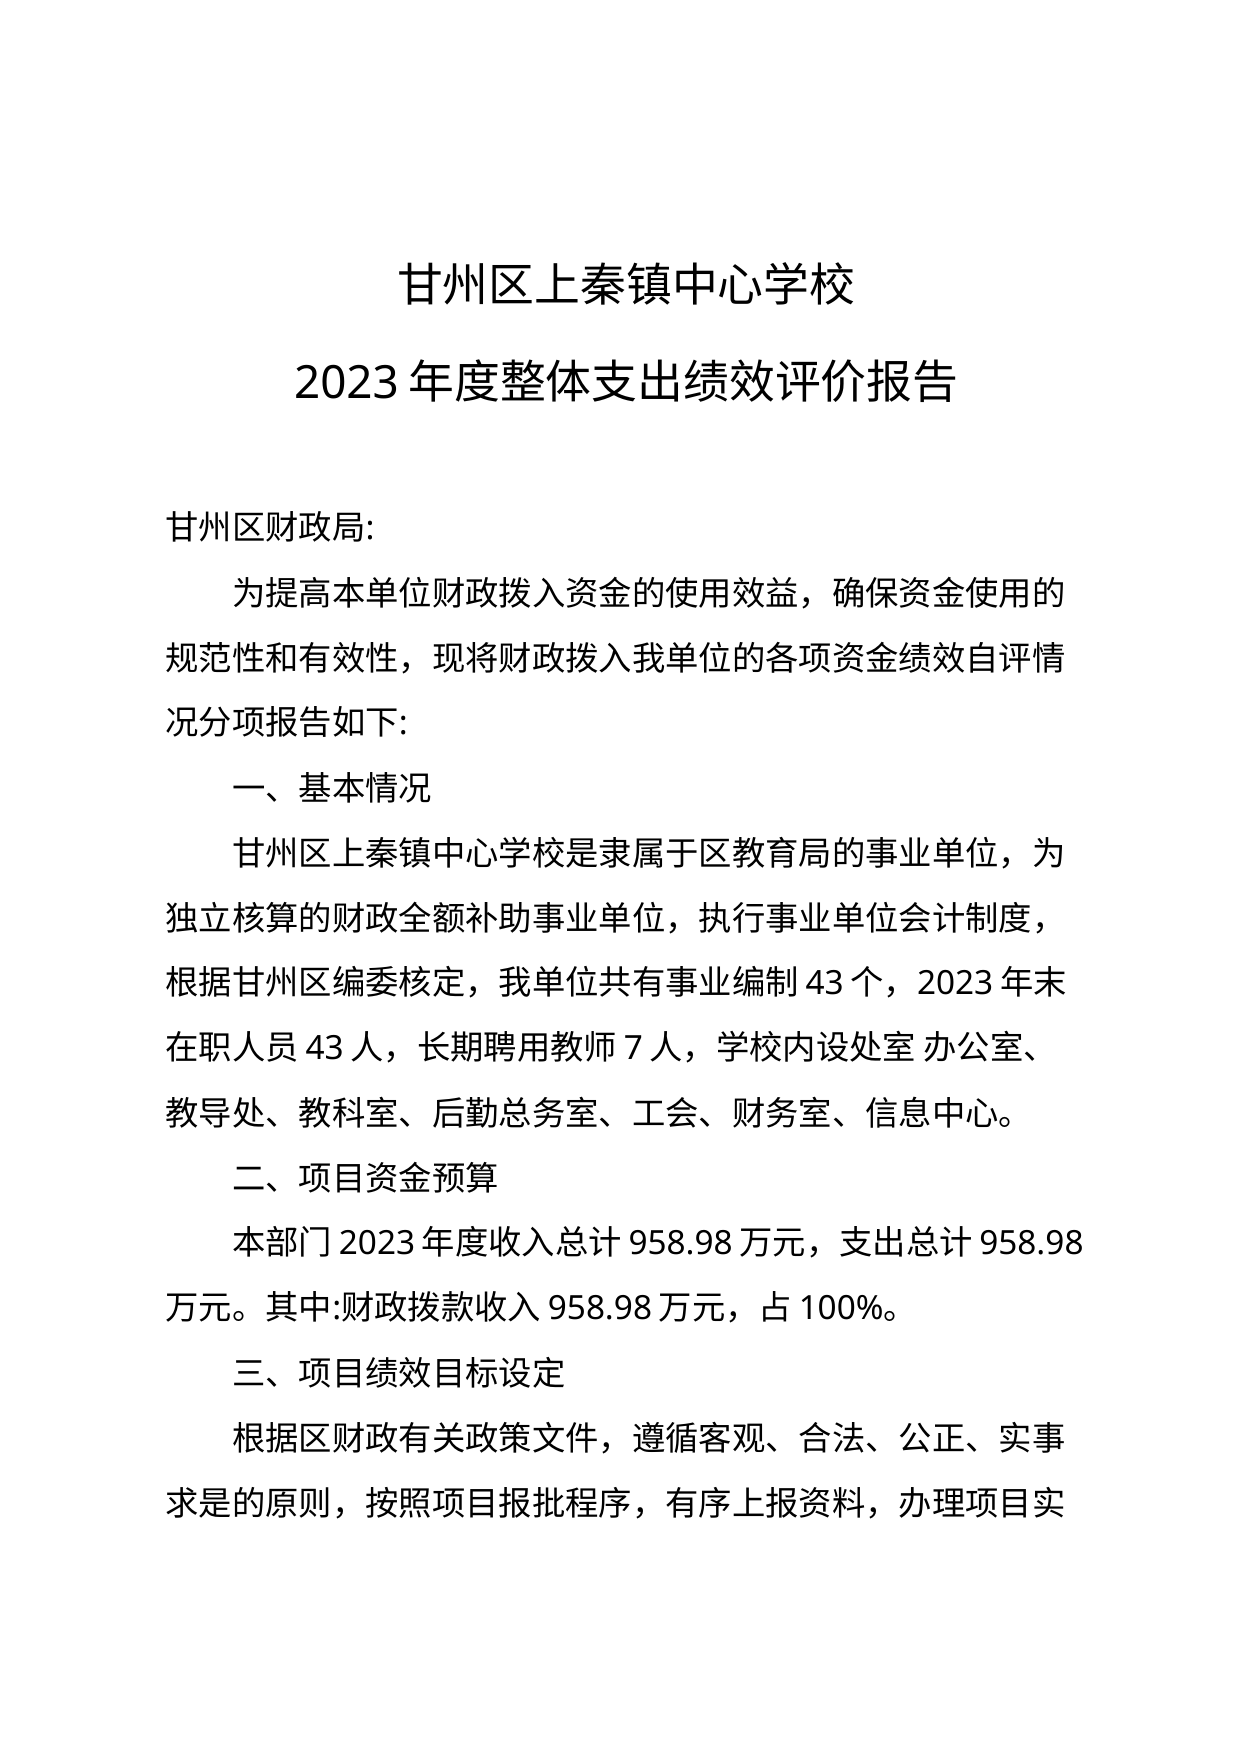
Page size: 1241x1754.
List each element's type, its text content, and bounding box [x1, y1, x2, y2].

text 甘州区上秦镇中心学校是隶属于区教育局的事业单位，为独立核算的财政全额补助事业单位，执行事业单位会计制度，根据甘州区编委核定，我单位共有事业编制43个，2023年末在职人员43人，长期聘用教师7人，学校内设处室 办公室、教导处、教科室、后勤总务室、工会、财务室、信息中心。 [165, 818, 1087, 1143]
text 2023年度整体支出绩效评价报告 [165, 330, 1087, 428]
text 为提高本单位财政拨入资金的使用效益，确保资金使用的规范性和有效性，现将财政拨入我单位的各项资金绩效自评情况分项报告如下: [165, 558, 1087, 753]
text 本部门2023年度收入总计958.98万元，支出总计958.98万元。其中:财政拨款收入958.98万元，占100%。 [165, 1208, 1087, 1338]
text 甘州区上秦镇中心学校 [165, 233, 1087, 330]
text 二、项目资金预算 [165, 1143, 1087, 1208]
text 一、基本情况 [165, 753, 1087, 818]
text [165, 1403, 1087, 1533]
text 三、项目绩效目标设定 [165, 1338, 1087, 1403]
text 甘州区财政局: [165, 493, 1087, 558]
